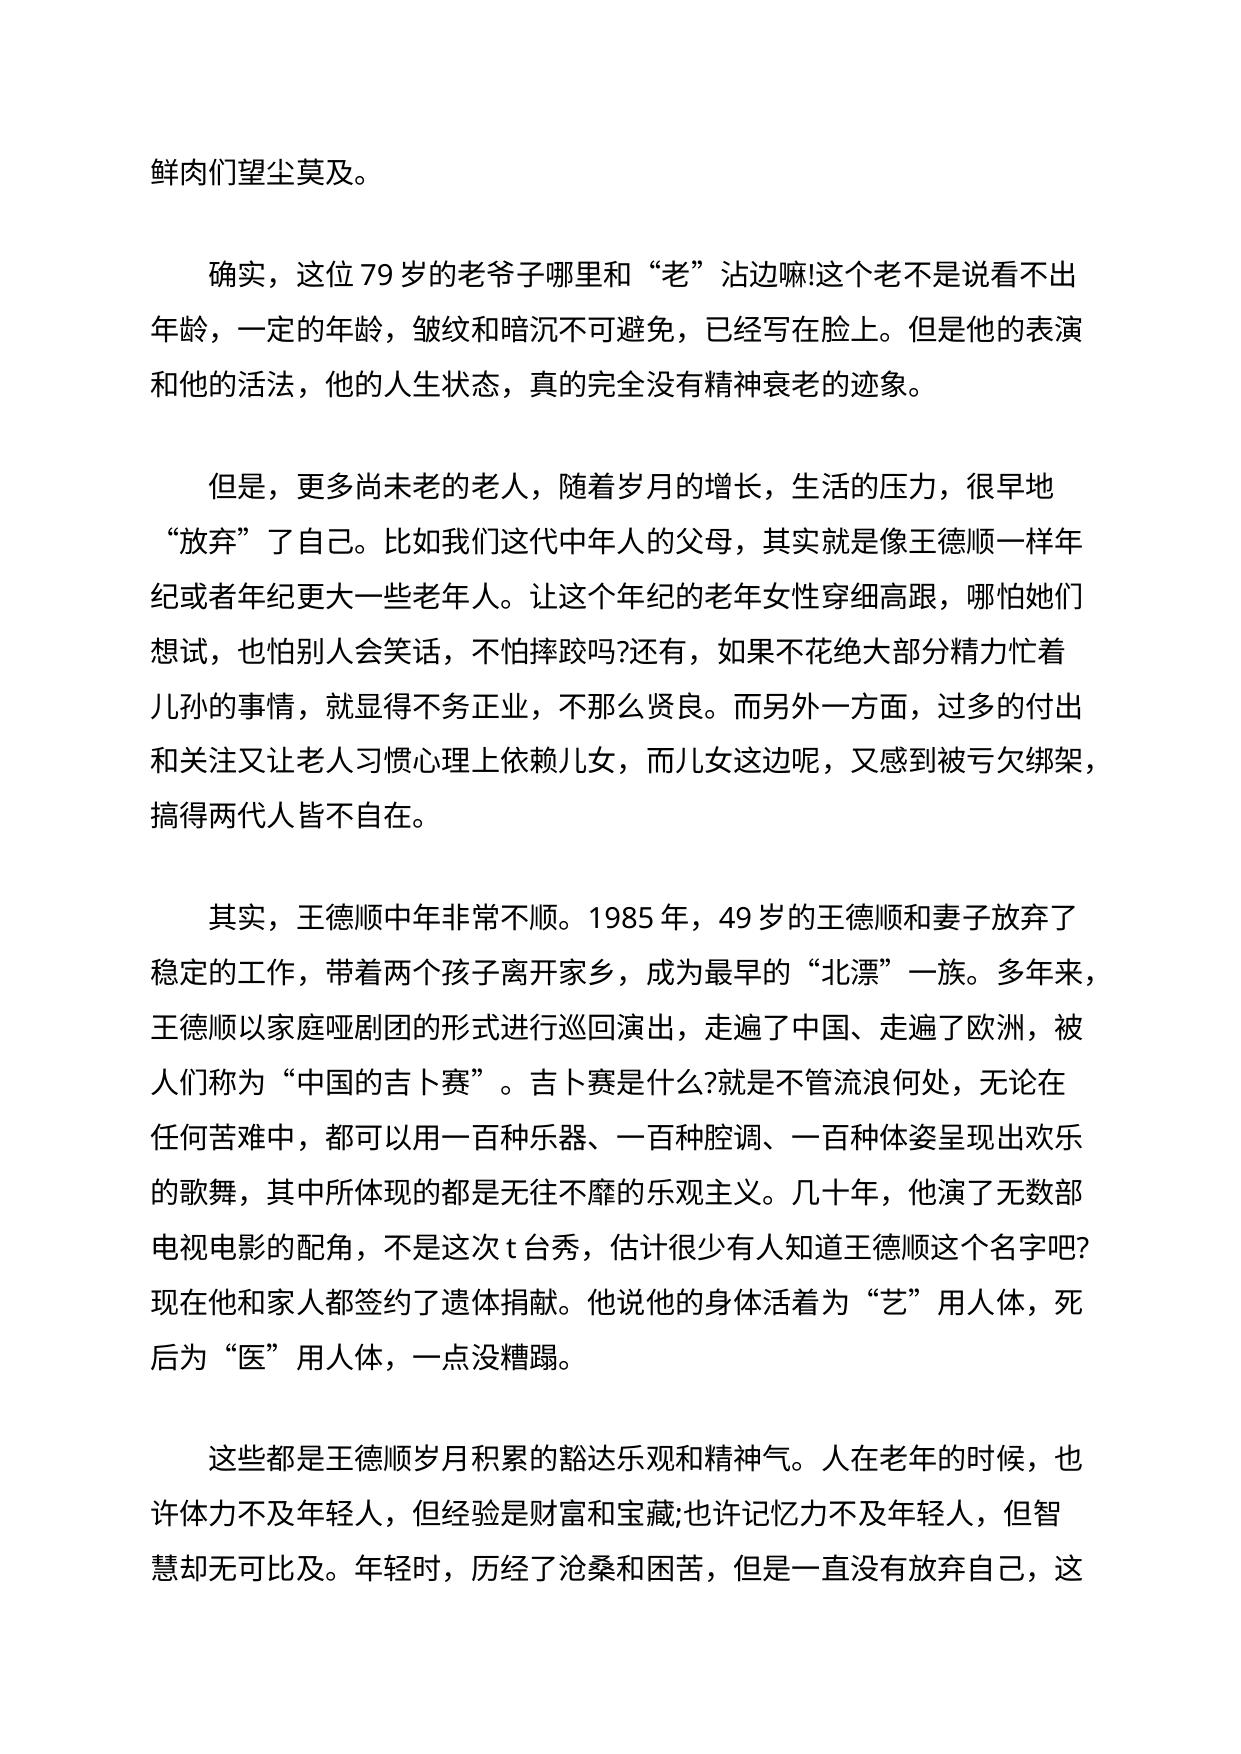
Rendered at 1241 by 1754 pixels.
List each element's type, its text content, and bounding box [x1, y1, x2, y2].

text 但是，更多尚未老的老人，随着岁月的增长，生活的压力，很早地“放弃”了自己。比如我们这代中年人的父母，其实就是像王德顺一样年纪或者年纪更大一些老年人。让这个年纪的老年女性穿细高跟，哪怕她们想试，也怕别人会笑话，不怕摔跤吗?还有，如果不花绝大部分精力忙着儿孙的事情，就显得不务正业，不那么贤良。而另外一方面，过多的付出和关注又让老人习惯心理上依赖儿女，而儿女这边呢，又感到被亏欠绑架，搞得两代人皆不自在。 [150, 463, 1090, 835]
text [150, 1436, 1090, 1588]
text 其实，王德顺中年非常不顺。1985年，49岁的王德顺和妻子放弃了稳定的工作，带着两个孩子离开家乡，成为最早的“北漂”一族。多年来，王德顺以家庭哑剧团的形式进行巡回演出，走遍了中国、走遍了欧洲，被人们称为“中国的吉卜赛”。吉卜赛是什么?就是不管流浪何处，无论在任何苦难中，都可以用一百种乐器、一百种腔调、一百种体姿呈现出欢乐的歌舞，其中所体现的都是无往不靡的乐观主义。几十年，他演了无数部电视电影的配角，不是这次t台秀，估计很少有人知道王德顺这个名字吧?现在他和家人都签约了遗体捐献。他说他的身体活着为“艺”用人体，死后为“医”用人体，一点没糟蹋。 [150, 895, 1090, 1376]
text 确实，这位79岁的老爷子哪里和“老”沾边嘛!这个老不是说看不出年龄，一定的年龄，皱纹和暗沉不可避免，已经写在脸上。但是他的表演和他的活法，他的人生状态，真的完全没有精神衰老的迹象。 [150, 252, 1090, 404]
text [150, 150, 1090, 192]
